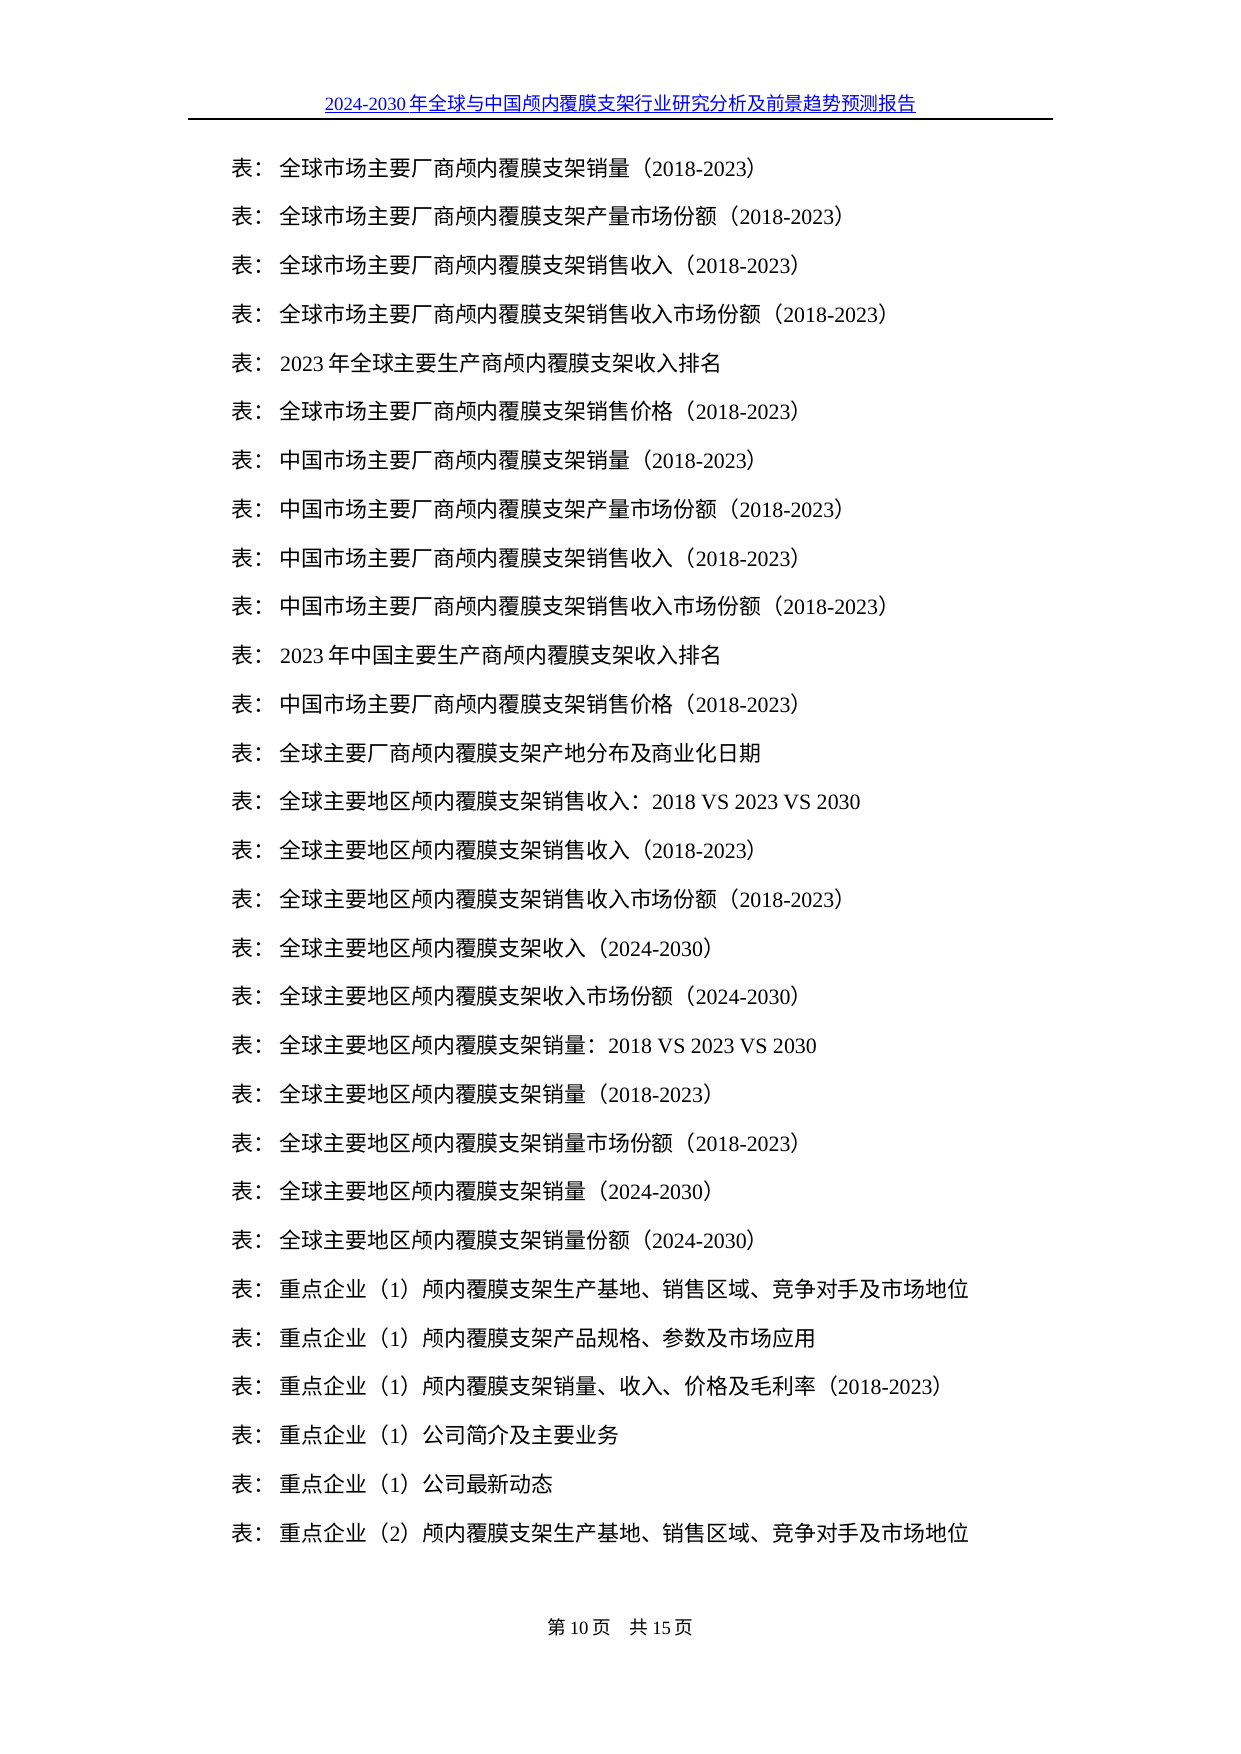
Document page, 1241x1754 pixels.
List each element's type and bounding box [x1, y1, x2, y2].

text [187, 150, 1053, 1548]
